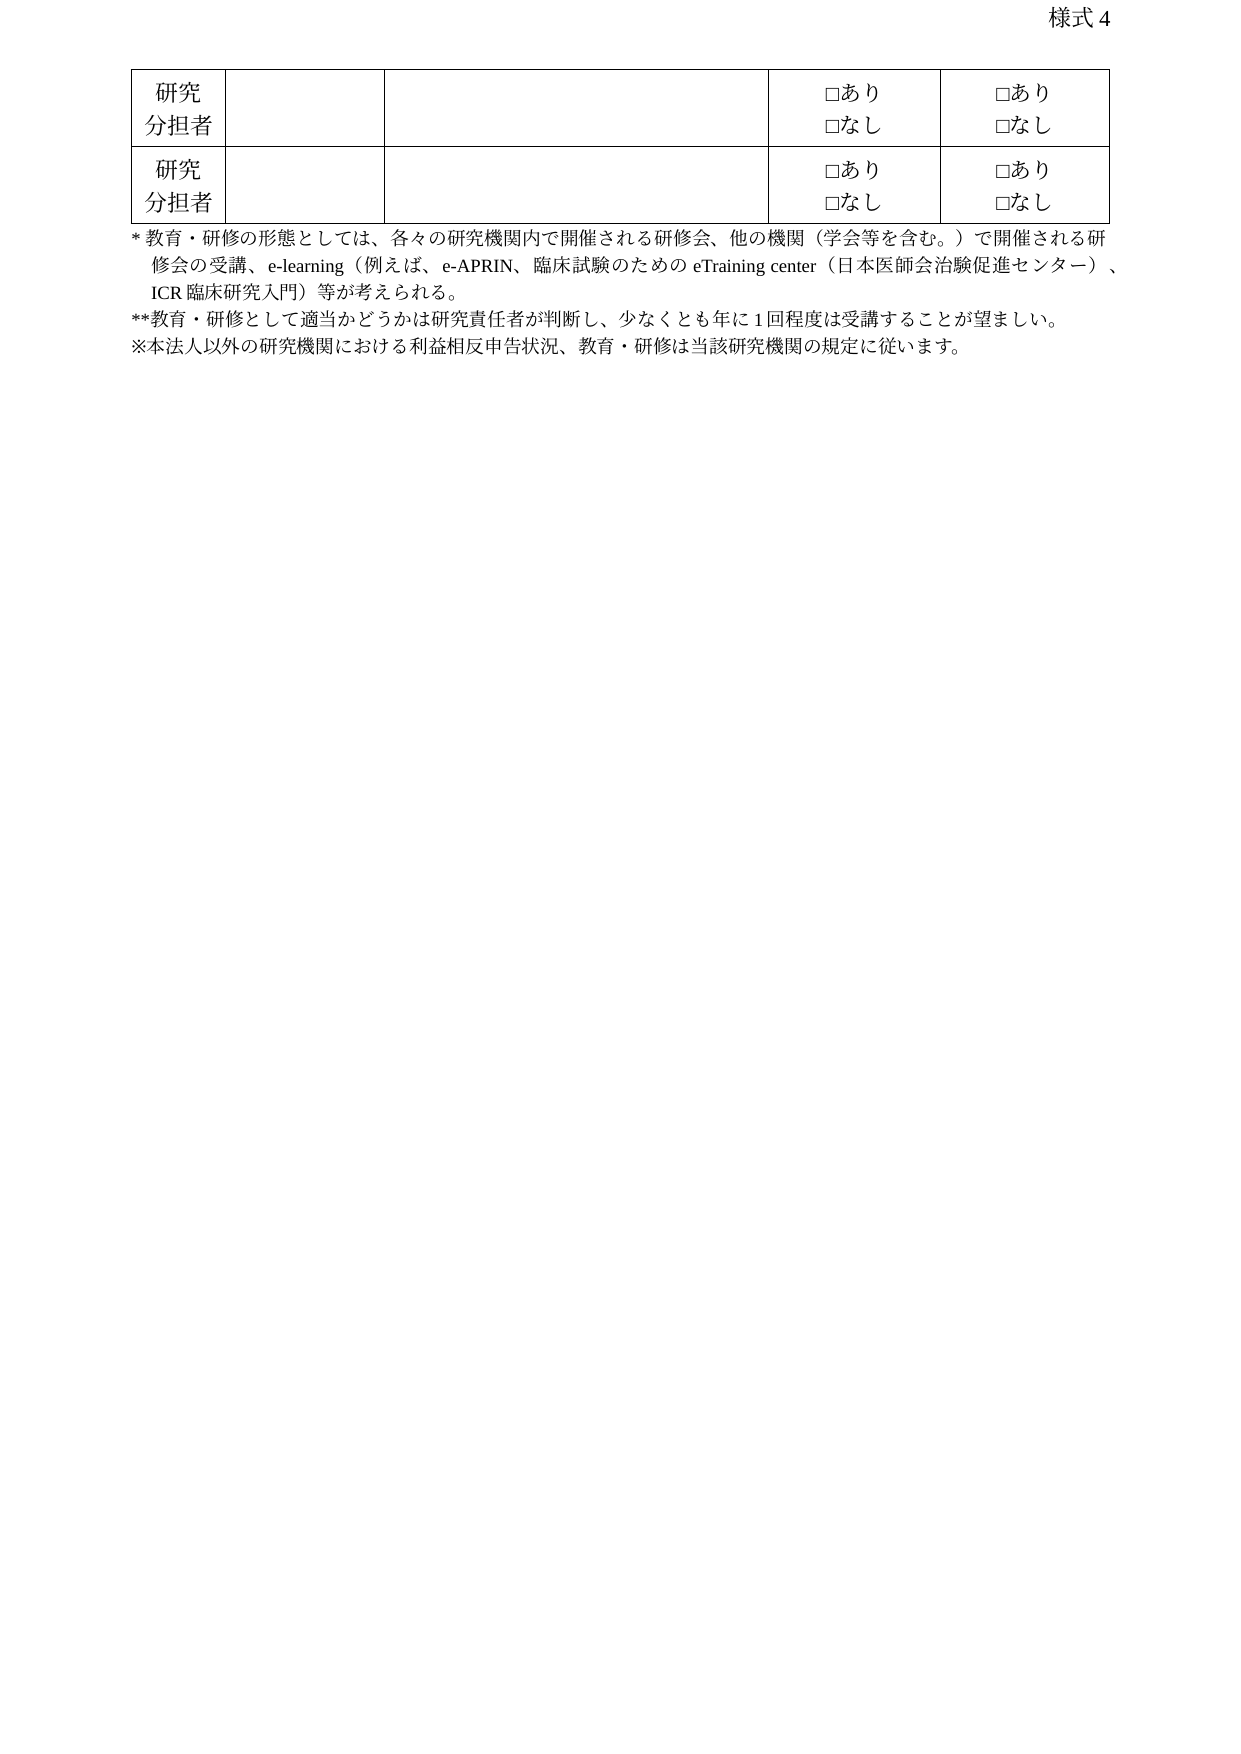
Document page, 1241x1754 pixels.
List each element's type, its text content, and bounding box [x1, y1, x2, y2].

table_cell [385, 70, 768, 146]
text ※本法人以外の研究機関における利益相反申告状況、教育・研修は当該研究機関の規定に従います。 [131, 332, 1109, 359]
table_cell □あり □なし [941, 147, 1109, 223]
table_cell 研究 分担者 [132, 147, 225, 223]
table_cell 研究 分担者 [132, 70, 225, 146]
table_cell [226, 147, 384, 223]
table_cell □あり □なし [769, 147, 940, 223]
text **教育・研修として適当かどうかは研究責任者が判断し、少なくとも年に1回程度は受講することが望ましい。 [131, 305, 1109, 332]
text * 教育・研修の形態としては、各々の研究機関内で開催される研修会、他の機関（学会等を含む。）で開催される研修会の受講、e-learning（例えば、e-APRIN、臨床試験のためのeTraining center（日本医師会治験促進センター）、ICR臨床研究入門）等が考えられる。 [131, 224, 1109, 305]
table_cell □あり □なし [941, 70, 1109, 146]
table_cell [226, 70, 384, 146]
table_cell [385, 147, 768, 223]
table_cell □あり □なし [769, 70, 940, 146]
